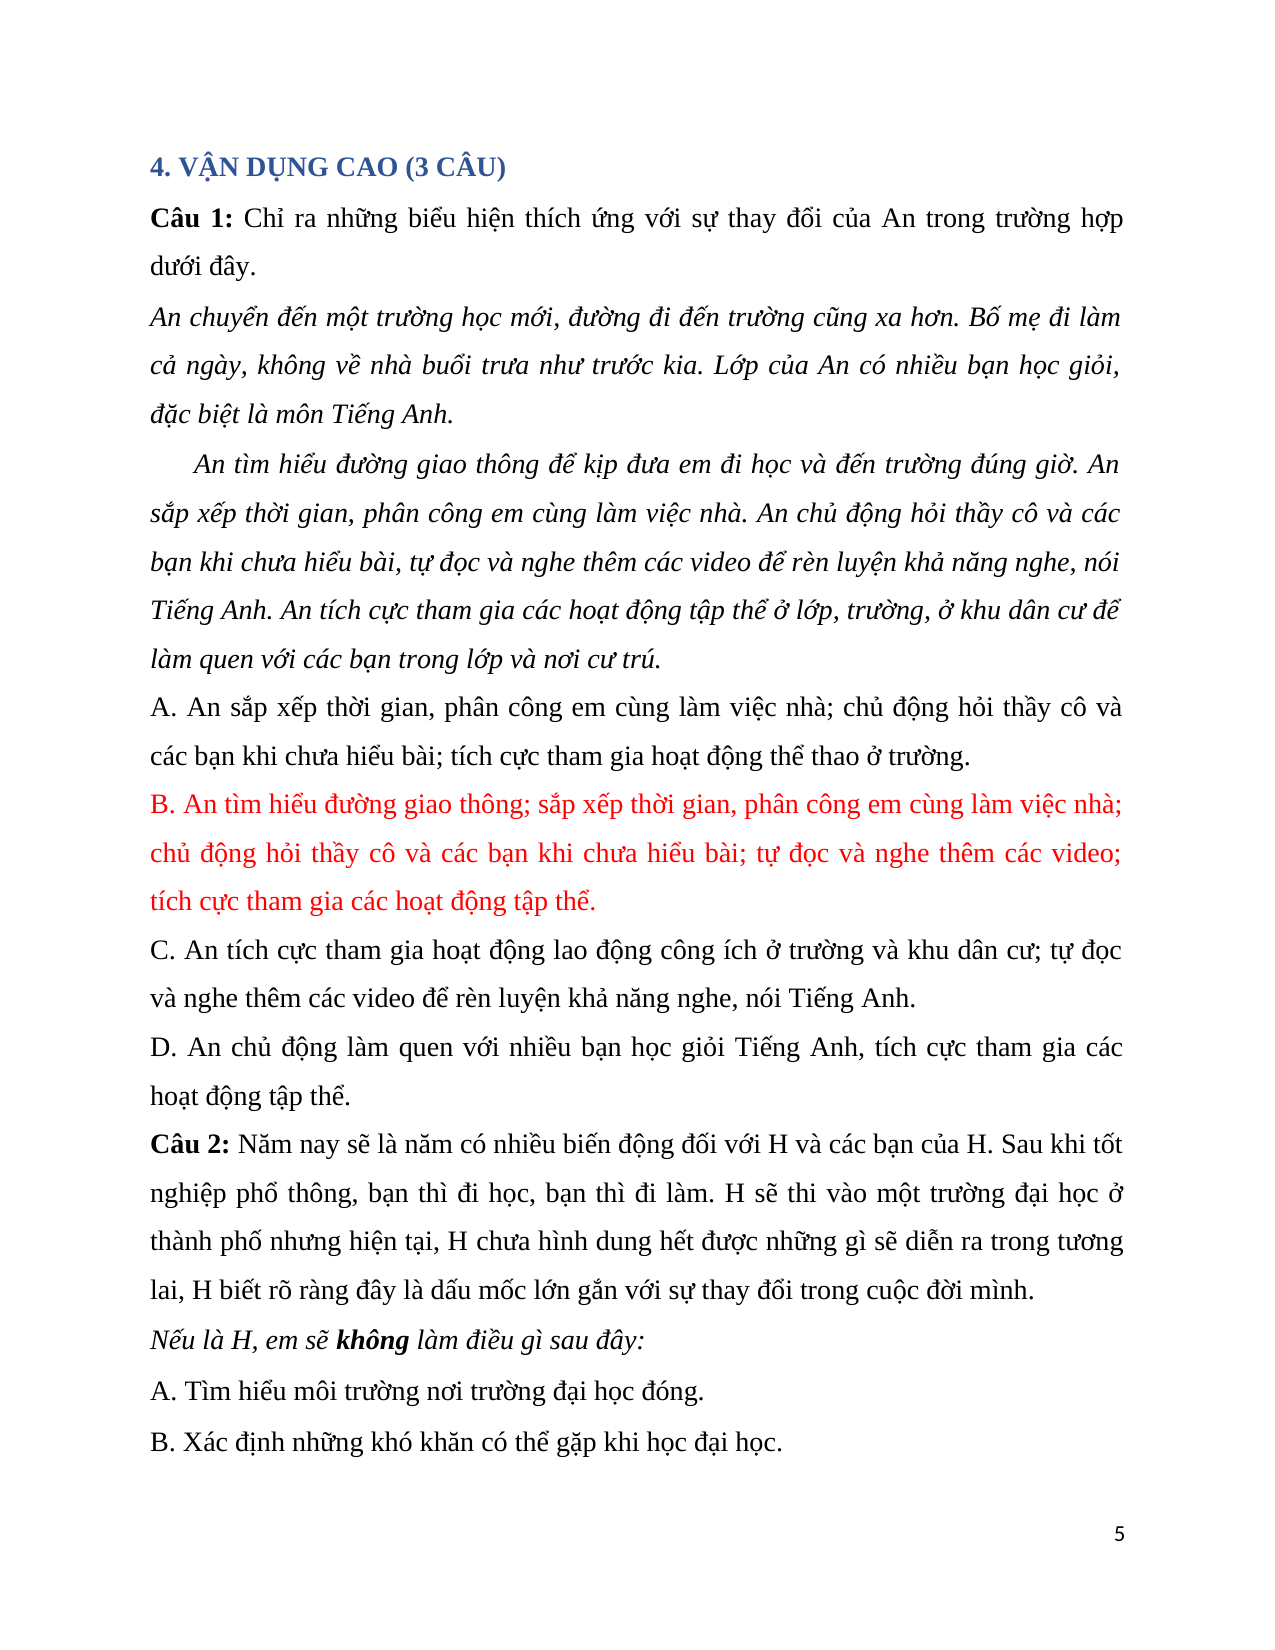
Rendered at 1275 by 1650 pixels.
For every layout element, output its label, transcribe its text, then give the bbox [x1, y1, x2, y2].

text B. An tìm hiểu đường giao thông; sắp xếp thời gian, phân công em cùng làm việc nhà; chủ động hỏi thầy cô và các bạn khi chưa hiểu bài; tự đọc và nghe thêm các video; tích cực tham gia các hoạt động tập thể. [150, 787, 1125, 917]
text D. An chủ động làm quen với nhiều bạn học giỏi Tiếng Anh, tích cực tham gia các hoạt động tập thể. [150, 1030, 1125, 1111]
text C. An tích cực tham gia hoạt động lao động công ích ở trường và khu dân cư; tự đọc và nghe thêm các video để rèn luyện khả năng nghe, nói Tiếng Anh. [150, 933, 1125, 1014]
text B. Xác định những khó khăn có thể gặp khi học đại học. [150, 1424, 1125, 1457]
text An chuyển đến một trường học mới, đường đi đến trường cũng xa hơn. Bố mẹ đi làm cả ngày, không về nhà buổi trưa như trước kia. Lớp của An có nhiều bạn học giỏi, đặc biệt là môn Tiếng Anh. [150, 300, 1125, 429]
subtitle 4. VẬN DỤNG CAO (3 CÂU) [150, 150, 1125, 182]
text Câu 1: Chỉ ra những biểu hiện thích ứng với sự thay đổi của An trong trường hợp dưới đây. [150, 201, 1125, 282]
text An tìm hiểu đường giao thông để kịp đưa em đi học và đến trường đúng giờ. An sắp xếp thời gian, phân công em cùng làm việc nhà. An chủ động hỏi thầy cô và các bạn khi chưa hiểu bài, tự đọc và nghe thêm các video để rèn luyện khả năng nghe, nói Tiếng Anh. An tích cực tham gia các hoạt động tập thể ở lớp, trường, ở khu dân cư để làm quen với các bạn trong lớp và nơi cư trú. [150, 447, 1125, 674]
text A. An sắp xếp thời gian, phân công em cùng làm việc nhà; chủ động hỏi thầy cô và các bạn khi chưa hiểu bài; tích cực tham gia hoạt động thể thao ở trường. [150, 690, 1125, 771]
text Nếu là H, em sẽ không làm điều gì sau đây: [150, 1323, 1125, 1356]
text A. Tìm hiểu môi trường nơi trường đại học đóng. [150, 1374, 1125, 1406]
text Câu 2: Năm nay sẽ là năm có nhiều biến động đối với H và các bạn của H. Sau khi tốt nghiệp phổ thông, bạn thì đi học, bạn thì đi làm. H sẽ thi vào một trường đại học ở thành phố nhưng hiện tại, H chưa hình dung hết được những gì sẽ diễn ra trong tương lai, H biết rõ ràng đây là dấu mốc lớn gắn với sự thay đổi trong cuộc đời mình. [150, 1127, 1125, 1305]
